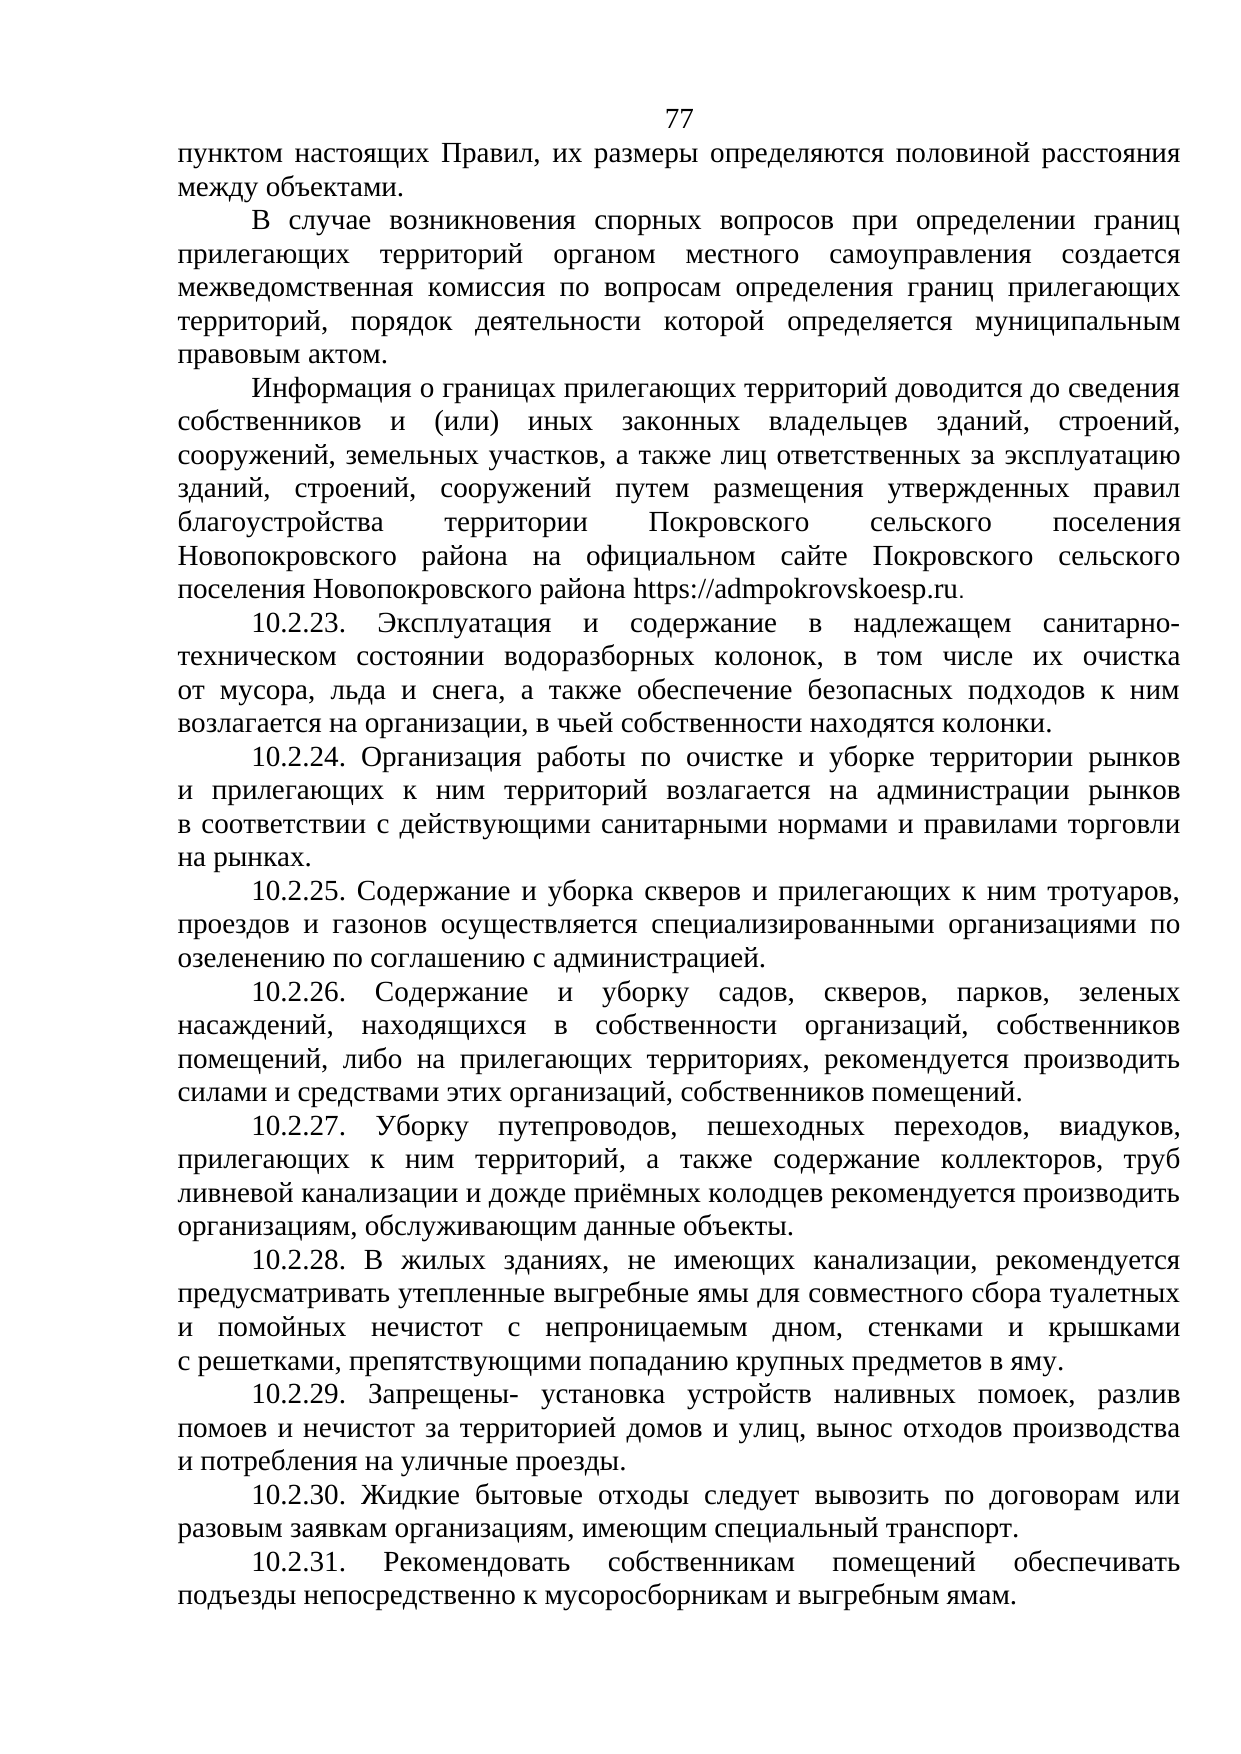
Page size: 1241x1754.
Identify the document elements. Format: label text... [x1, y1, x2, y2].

text 10.2.28. В жилых зданиях, не имеющих канализации, рекомендуется предусматривать утепленные выгребные ямы для совместного сбора туалетных и помойных нечистот с непроницаемым дном, стенками и крышками с решетками, препятствующими попаданию крупных предметов в яму. [177, 1242, 1181, 1376]
text 10.2.27. Уборку путепроводов, пешеходных переходов, виадуков, прилегающих к ним территорий, а также содержание коллекторов, труб ливневой канализации и дожде приёмных колодцев рекомендуется производить организациям, обслуживающим данные объекты. [177, 1108, 1181, 1242]
text 10.2.30. Жидкие бытовые отходы следует вывозить по договорам или разовым заявкам организациям, имеющим специальный транспорт. [177, 1477, 1181, 1544]
text 10.2.31. Рекомендовать собственникам помещений обеспечивать подъезды непосредственно к мусоросборникам и выгребным ямам. [177, 1544, 1181, 1611]
text 10.2.29. Запрещены- установка устройств наливных помоек, разлив помоев и нечистот за территорией домов и улиц, вынос отходов производства и потребления на уличные проезды. [177, 1376, 1181, 1477]
text 10.2.24. Организация работы по очистке и уборке территории рынков и прилегающих к ним территорий возлагается на администрации рынков в соответствии с действующими санитарными нормами и правилами торговли на рынках. [177, 739, 1181, 873]
text Информация о границах прилегающих территорий доводится до сведения собственников и (или) иных законных владельцев зданий, строений, сооружений, земельных участков, а также лиц ответственных за эксплуатацию зданий, строений, сооружений путем размещения утвержденных правил благоустройства территории Покровского сельского поселения Новопокровского района на официальном сайте Покровского сельского поселения Новопокровского района https://. [177, 370, 1181, 605]
text В случае возникновения спорных вопросов при определении границ прилегающих территорий органом местного самоуправления создается межведомственная комиссия по вопросам определения границ прилегающих территорий, порядок деятельности которой определяется муниципальным правовым актом. [177, 202, 1181, 370]
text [177, 135, 1181, 202]
text 10.2.25. Содержание и уборка скверов и прилегающих к ним тротуаров, проездов и газонов осуществляется специализированными организациями по озеленению по соглашению с администрацией. [177, 873, 1181, 974]
text 10.2.26. Содержание и уборку садов, скверов, парков, зеленых насаждений, находящихся в собственности организаций, собственников помещений, либо на прилегающих территориях, рекомендуется производить силами и средствами этих организаций, собственников помещений. [177, 974, 1181, 1108]
text 10.2.23. Эксплуатация и содержание в надлежащем санитарно-техническом состоянии водоразборных колонок, в том числе их очистка от мусора, льда и снега, а также обеспечение безопасных подходов к ним возлагается на организации, в чьей собственности находятся колонки. [177, 605, 1181, 739]
